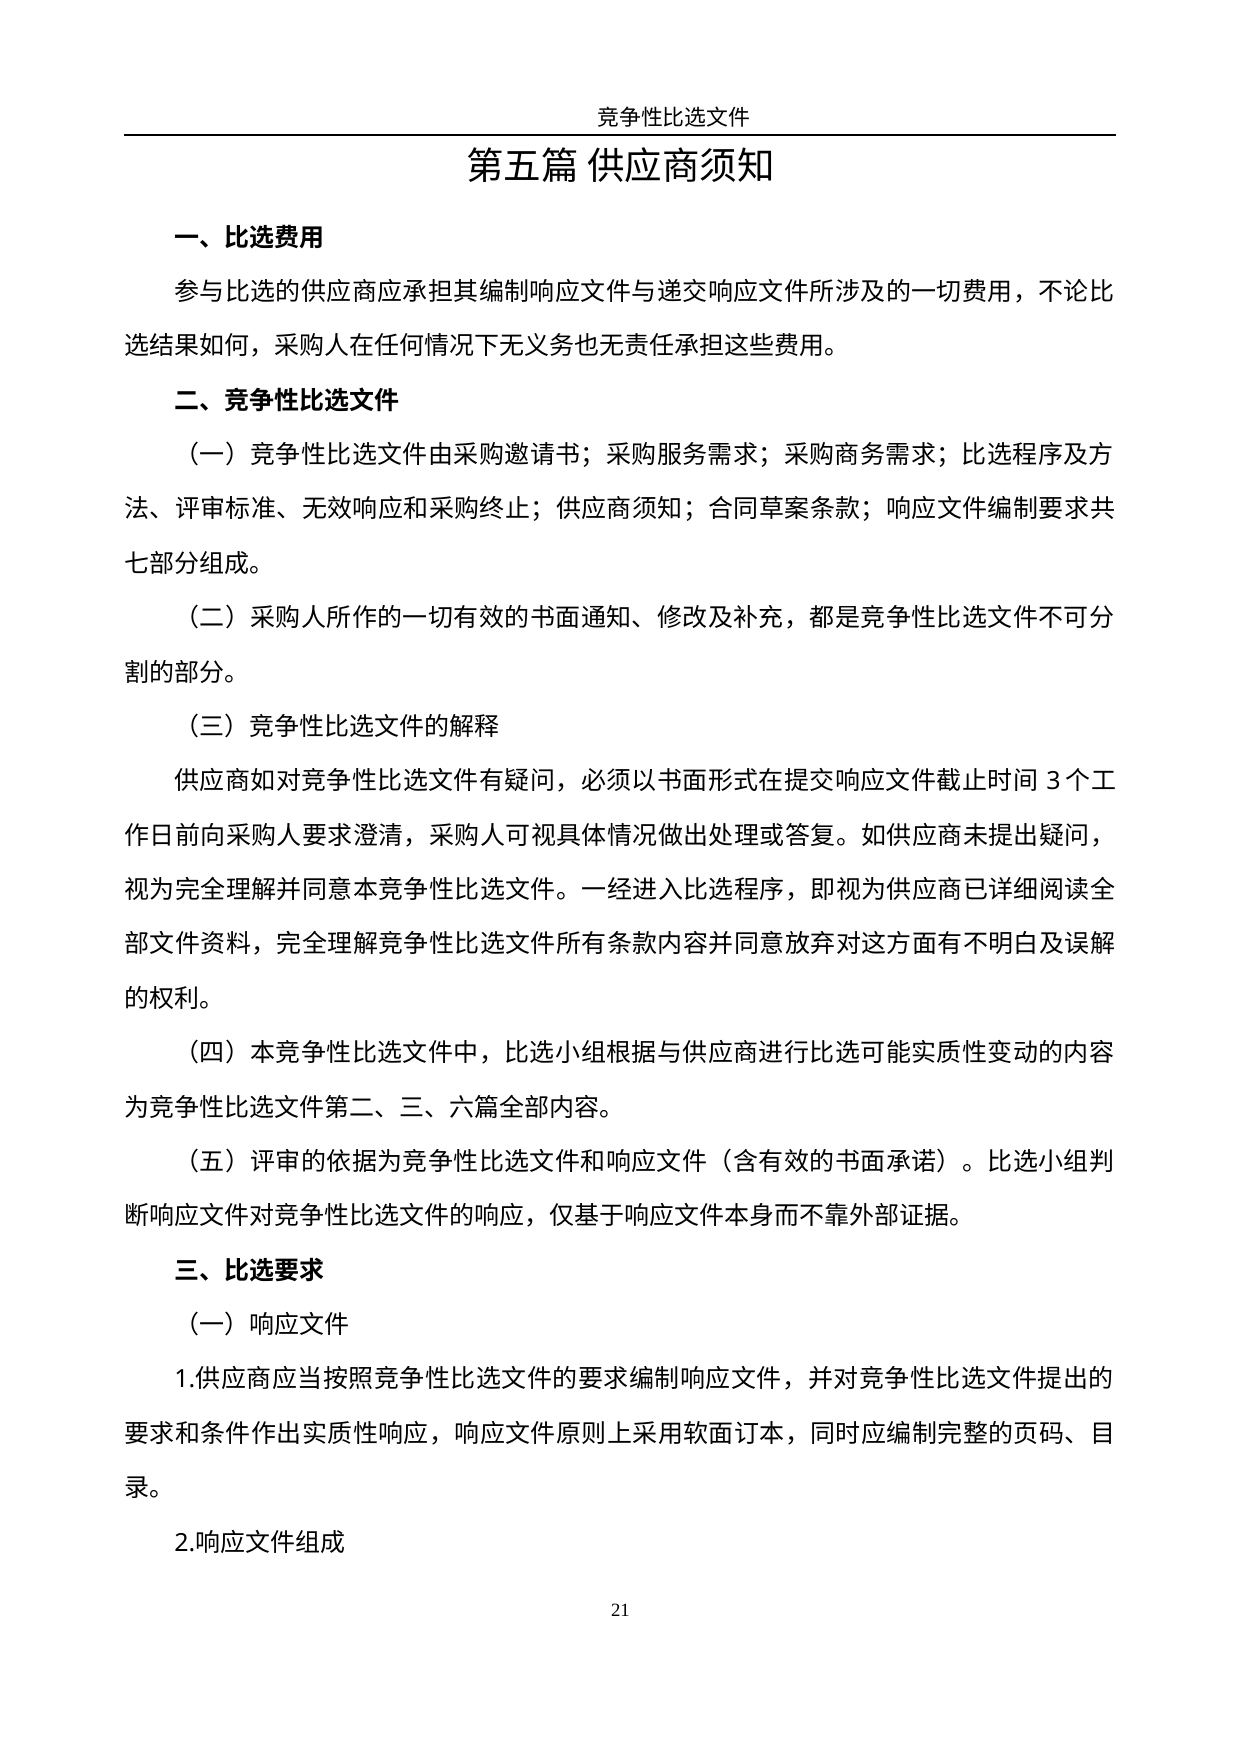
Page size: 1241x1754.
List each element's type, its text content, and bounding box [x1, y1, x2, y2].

text （四）本竞争性比选文件中，比选小组根据与供应商进行比选可能实质性变动的内容为竞争性比选文件第二、三、六篇全部内容。 [124, 1033, 1116, 1123]
text 2.响应文件组成 [124, 1522, 1116, 1558]
text （二）采购人所作的一切有效的书面通知、修改及补充，都是竞争性比选文件不可分割的部分。 [124, 598, 1116, 688]
text （一）响应文件 [124, 1304, 1116, 1341]
text （五）评审的依据为竞争性比选文件和响应文件（含有效的书面承诺）。比选小组判断响应文件对竞争性比选文件的响应，仅基于响应文件本身而不靠外部证据。 [124, 1141, 1116, 1232]
text 参与比选的供应商应承担其编制响应文件与递交响应文件所涉及的一切费用，不论比选结果如何，采购人在任何情况下无义务也无责任承担这些费用。 [124, 271, 1116, 362]
text 供应商如对竞争性比选文件有疑问，必须以书面形式在提交响应文件截止时间3个工作日前向采购人要求澄清，采购人可视具体情况做出处理或答复。如供应商未提出疑问，视为完全理解并同意本竞争性比选文件。一经进入比选程序，即视为供应商已详细阅读全部文件资料，完全理解竞争性比选文件所有条款内容并同意放弃对这方面有不明白及误解的权利。 [124, 761, 1116, 1014]
subtitle 二、竞争性比选文件 [124, 380, 1116, 416]
subtitle 一、比选费用 [124, 217, 1116, 253]
text 1.供应商应当按照竞争性比选文件的要求编制响应文件，并对竞争性比选文件提出的要求和条件作出实质性响应，响应文件原则上采用软面订本，同时应编制完整的页码、目录。 [124, 1359, 1116, 1504]
subtitle 三、比选要求 [124, 1250, 1116, 1286]
subtitle 第五篇 供应商须知 [124, 136, 1116, 190]
text （三）竞争性比选文件的解释 [124, 706, 1116, 743]
text （一）竞争性比选文件由采购邀请书；采购服务需求；采购商务需求；比选程序及方法、评审标准、无效响应和采购终止；供应商须知；合同草案条款；响应文件编制要求共七部分组成。 [124, 434, 1116, 579]
